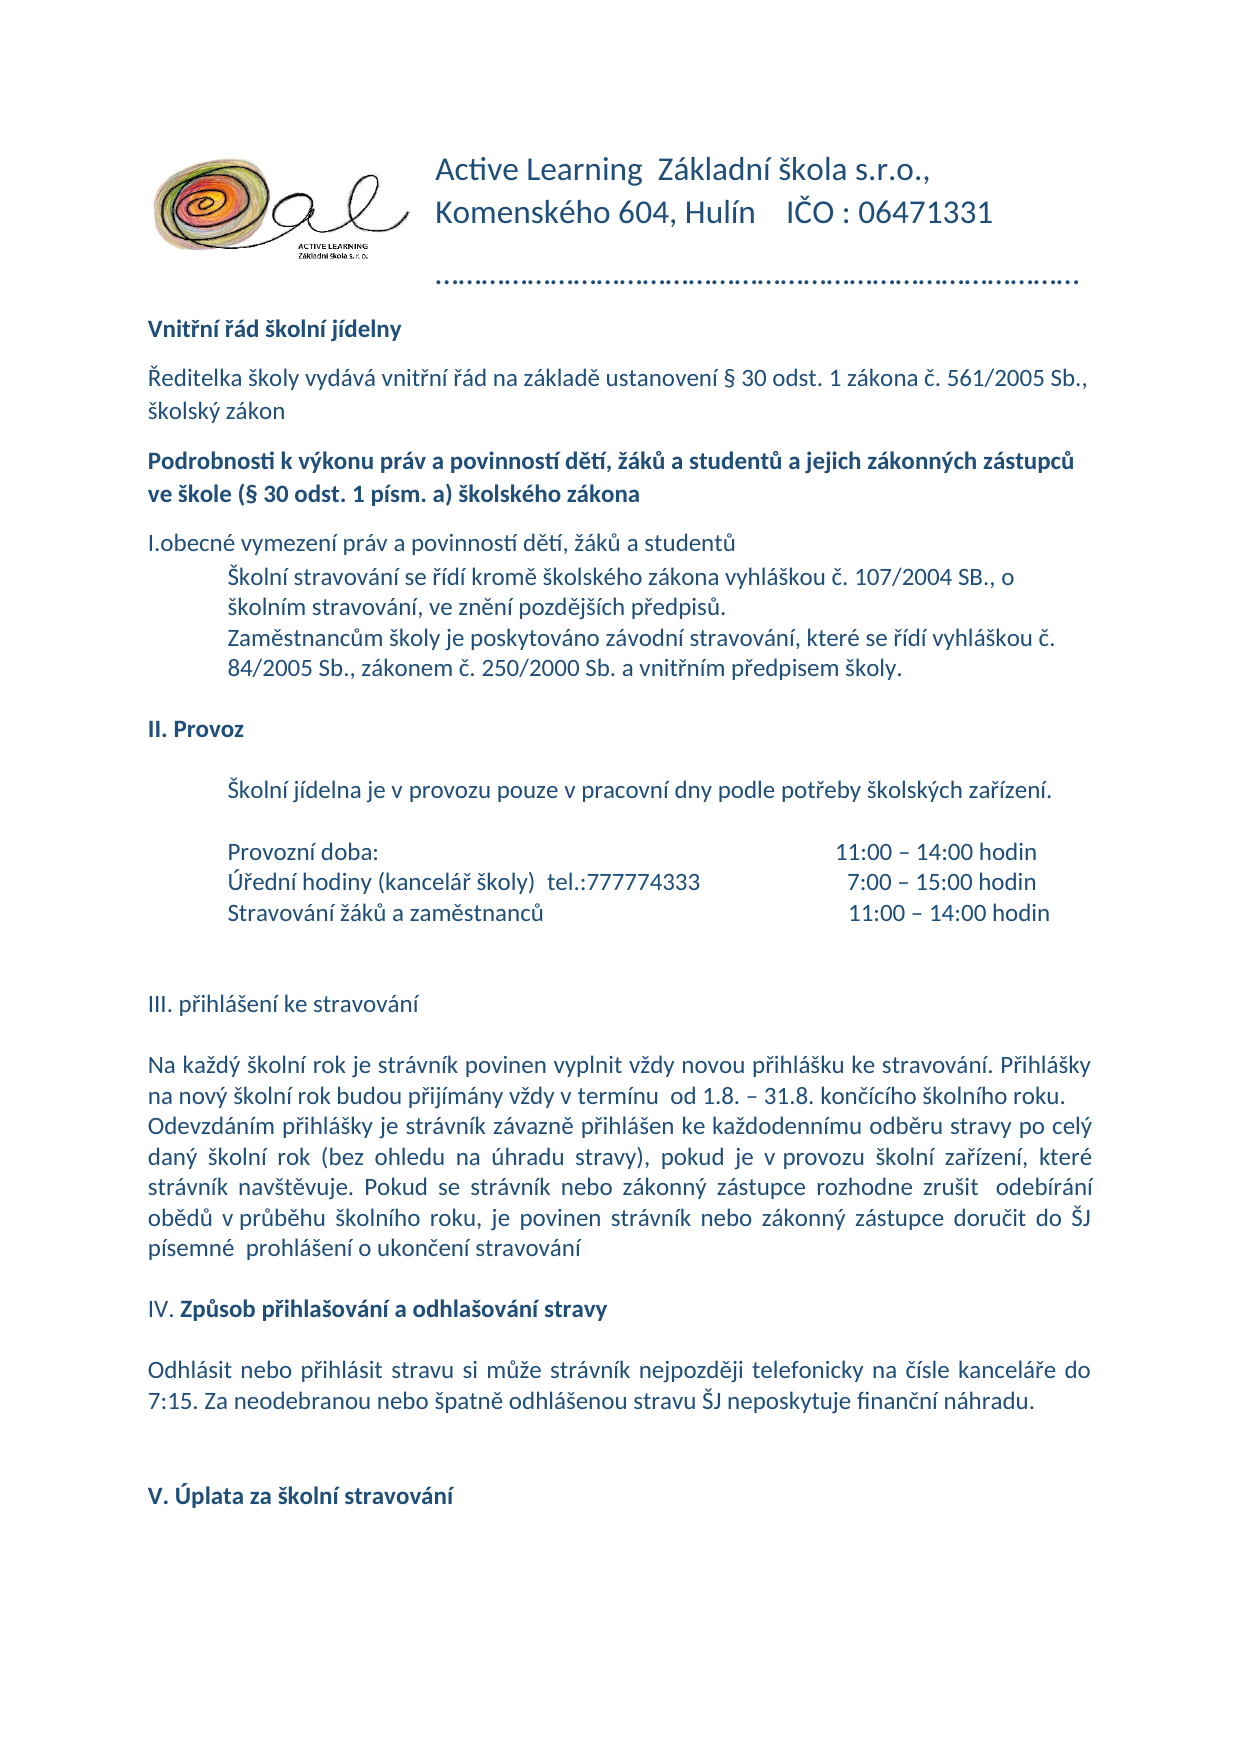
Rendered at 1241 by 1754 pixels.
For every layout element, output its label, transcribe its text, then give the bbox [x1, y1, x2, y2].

text Active Learning Základní škola s.r.o., Komenského 604, Hulín IČO : 06471331 [417, 148, 1093, 232]
text I.obecné vymezení práv a povinností dětí, žáků a studentů [148, 527, 1093, 558]
text Na každý školní rok je strávník povinen vyplnit vždy novou přihlášku ke stravování. Přihlášky na nový školní rok budou přijímány vždy v termínu od 1.8. – 31.8. končícího školního roku. [148, 1049, 1093, 1110]
text Podrobnosti k výkonu práv a povinností dětí, žáků a studentů a jejich zákonných zástupců ve škole (§ 30 odst. 1 písm. a) školského zákona [148, 445, 1093, 508]
text III. přihlášení ke stravování [148, 988, 1093, 1019]
text Úřední hodiny (kancelář školy) tel.:777774333 7:00 – 15:00 hodin [227, 866, 1093, 897]
text ………………………………………………………………………… [148, 252, 1093, 293]
text Odhlásit nebo přihlásit stravu si může strávník nejpozději telefonicky na čísle kanceláře do 7:15. Za neodebranou nebo špatně odhlášenou stravu ŠJ neposkytuje finanční náhradu. [148, 1354, 1093, 1416]
text Školní stravování se řídí kromě školského zákona vyhláškou č. 107/2004 SB., o školním stravování, ve znění pozdějších předpisů. [227, 561, 1093, 622]
text Ředitelka školy vydává vnitřní řád na základě ustanovení § 30 odst. 1 zákona č. 561/2005 Sb., školský zákon [148, 362, 1093, 426]
text Školní jídelna je v provozu pouze v pracovní dny podle potřeby školských zařízení. [227, 775, 1093, 805]
text V. Úplata za školní stravování [148, 1480, 1093, 1510]
picture [147, 148, 417, 264]
text Vnitřní řád školní jídelny [148, 313, 1093, 343]
text Odevzdáním přihlášky je strávník závazně přihlášen ke každodennímu odběru stravy po celý daný školní rok (bez ohledu na úhradu stravy), pokud je v provozu školní zařízení, které strávník navštěvuje. Pokud se strávník nebo zákonný zástupce rozhodne zrušit odebírání obědů v průběhu školního roku, je povinen strávník nebo zákonný zástupce doručit do ŠJ písemné prohlášení o ukončení stravování [148, 1110, 1093, 1263]
text Provozní doba: 11:00 – 14:00 hodin [227, 836, 1093, 866]
text IV. Způsob přihlašování a odhlašování stravy [148, 1293, 1093, 1324]
text Zaměstnancům školy je poskytováno závodní stravování, které se řídí vyhláškou č. 84/2005 Sb., zákonem č. 250/2000 Sb. a vnitřním předpisem školy. [227, 622, 1093, 683]
text II. Provoz [148, 714, 1093, 744]
text Stravování žáků a zaměstnanců 11:00 – 14:00 hodin [227, 897, 1093, 927]
